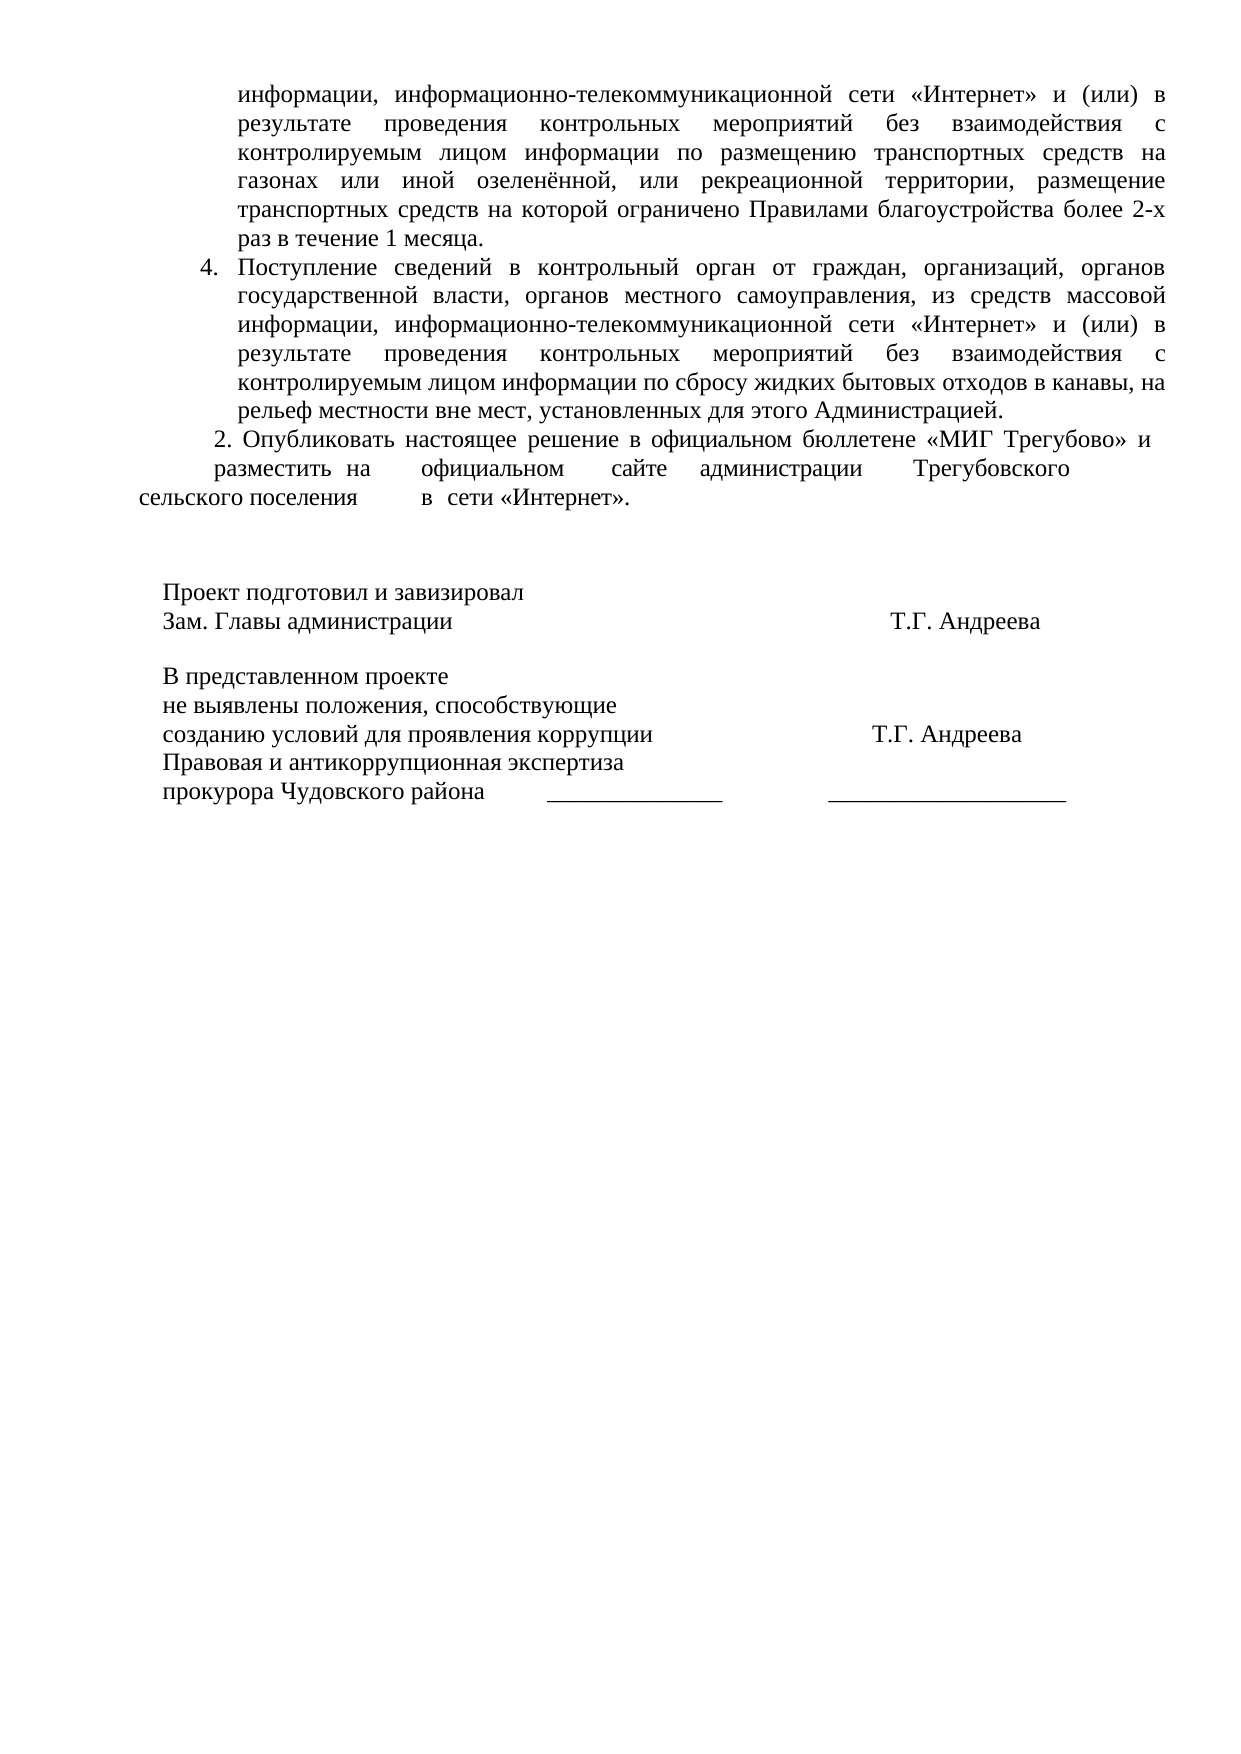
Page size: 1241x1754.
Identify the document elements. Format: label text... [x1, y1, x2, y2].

text Правовая и антикоррупционная экспертиза [162, 747, 1166, 776]
text В представленном проекте [162, 661, 1166, 690]
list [200, 79, 1166, 252]
text прокурора Чудовского района ______________ ___________________ [162, 776, 1166, 805]
text не выявлены положения, способствующие [162, 690, 1166, 719]
text Проект подготовил и завизировал [162, 577, 1166, 606]
text 2. Опубликовать настоящее решение в официальном бюллетене «МИГ Трегубово» и разместить на официальном сайте администрации Трегубовского сельского поселения в сети «Интернет». [138, 424, 1152, 510]
text созданию условий для проявления коррупции Т.Г. Андреева [162, 719, 1166, 747]
text Зам. Главы администрации Т.Г. Андреева [162, 606, 1166, 635]
list Поступление сведений в контрольный орган от граждан, организаций, органов государственной власти, органов местного самоуправления, из средств массовой информации, информационно-телекоммуникационной сети «Интернет» и (или) в результате проведения контрольных мероприятий без взаимодействия с контролируемым лицом информации по сбросу жидких бытовых отходов в канавы, на рельеф местности вне мест, установленных для этого Администрацией. [200, 252, 1166, 424]
